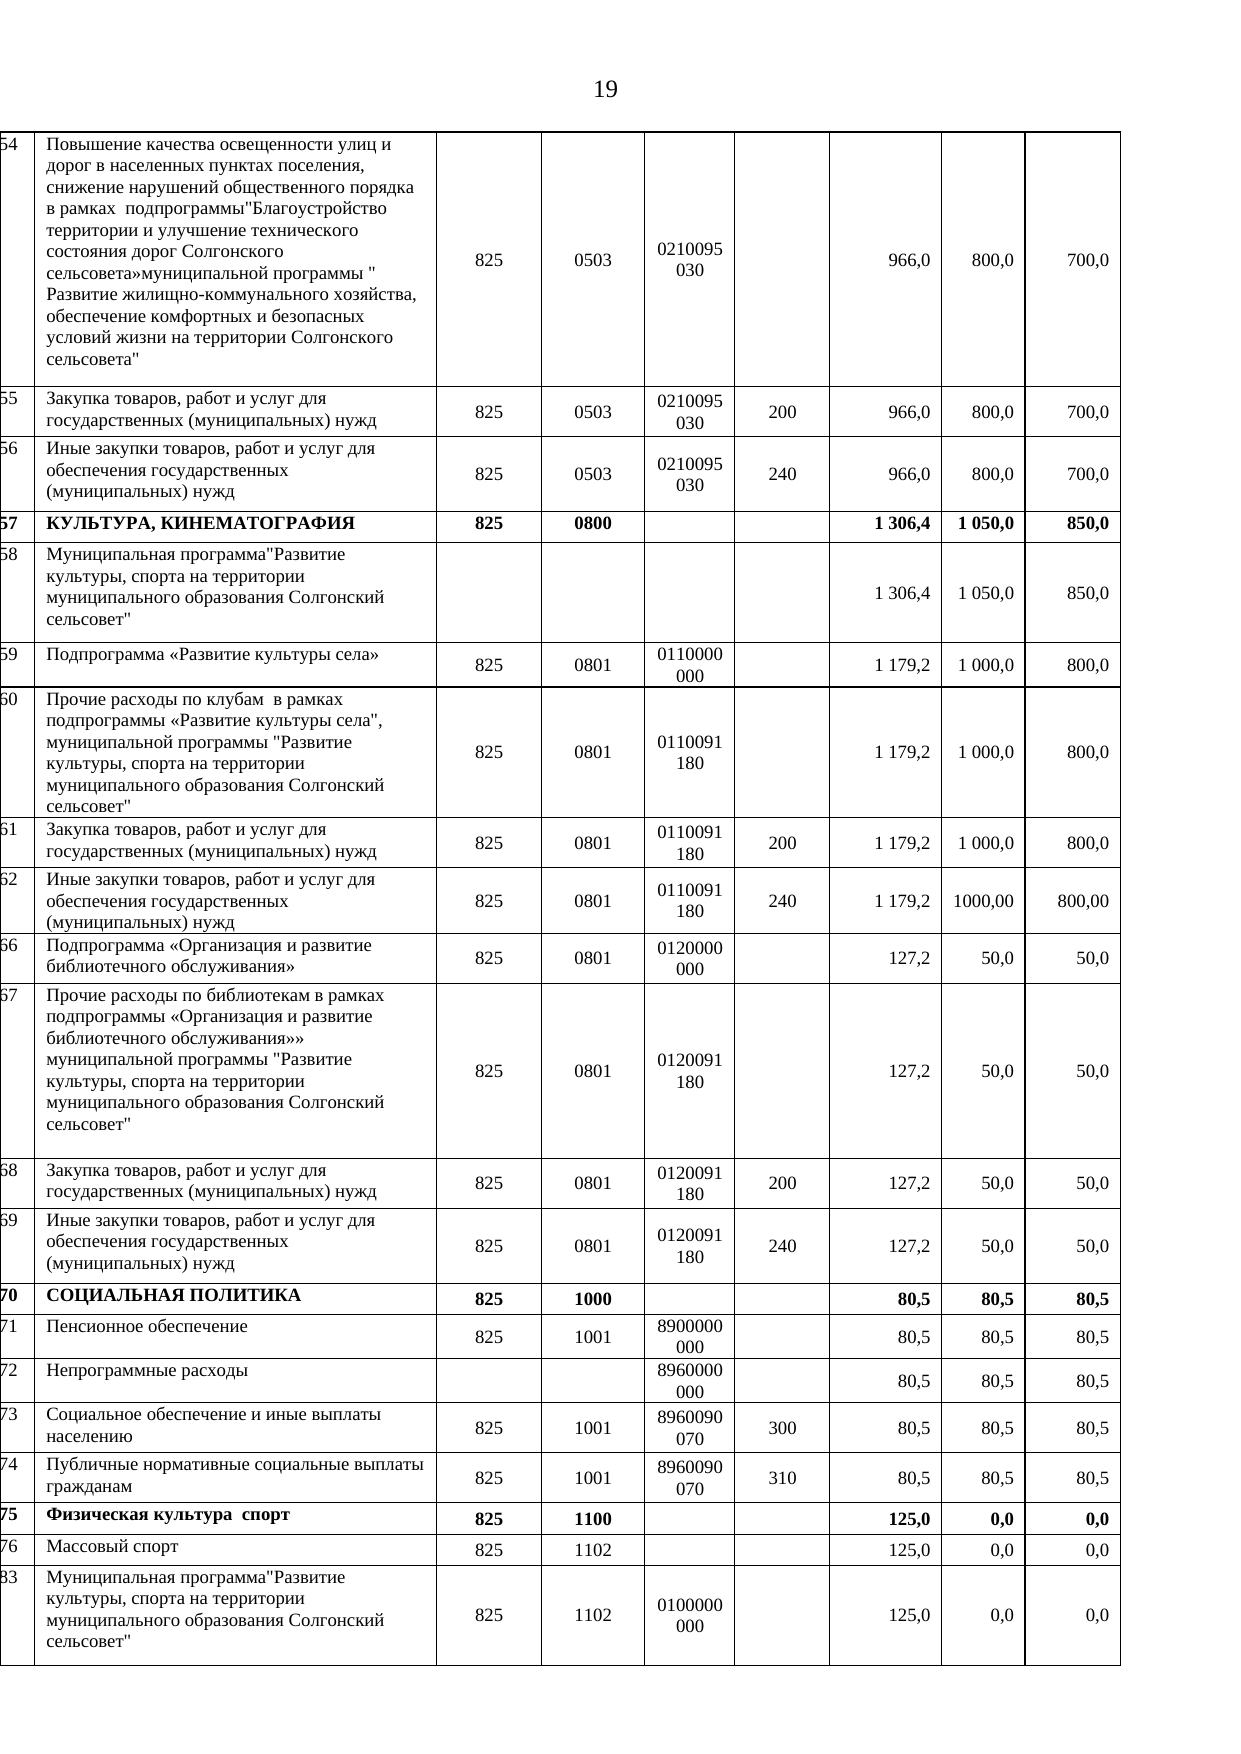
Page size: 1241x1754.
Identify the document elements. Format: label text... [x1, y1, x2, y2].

table_cell 8960090070 [645, 1453, 734, 1502]
table_cell 310 [735, 1453, 829, 1502]
table_cell 240 [735, 1209, 829, 1283]
table_cell 0503 [542, 437, 644, 511]
table_cell [735, 1315, 829, 1358]
table_cell 966,0 [830, 387, 941, 436]
table_cell [735, 1566, 829, 1665]
table_cell 1 000,0 [942, 818, 1024, 867]
table_cell [542, 1359, 644, 1402]
table_cell 300 [735, 1403, 829, 1452]
table_cell 80,5 [1026, 1315, 1120, 1358]
table_cell 75 [1, 1503, 34, 1533]
table_cell 80,5 [830, 1359, 941, 1402]
table_cell 966,0 [830, 437, 941, 511]
table_cell 127,2 [830, 1159, 941, 1208]
table_cell [645, 1535, 734, 1565]
table_cell 0100000000 [645, 1566, 734, 1665]
table_cell 850,0 [1026, 543, 1120, 642]
table_cell 1 306,4 [830, 543, 941, 642]
table_cell 56 [1, 437, 34, 511]
table_cell 80,5 [942, 1359, 1024, 1402]
table_cell Иные закупки товаров, работ и услуг для обеспечения государственных (муниципальных) нужд [35, 868, 436, 933]
table_cell 1000,00 [942, 868, 1024, 933]
table_cell 57 [1, 512, 34, 542]
table_cell [735, 1535, 829, 1565]
table_cell 825 [437, 1284, 541, 1314]
table_cell 76 [1, 1535, 34, 1565]
table_cell [437, 543, 541, 642]
table_cell 67 [1, 984, 34, 1158]
table_cell 68 [1, 1159, 34, 1208]
table_cell 55 [1, 387, 34, 436]
table_cell 80,5 [830, 1315, 941, 1358]
table_cell 50,0 [942, 1159, 1024, 1208]
table_cell Иные закупки товаров, работ и услуг для обеспечения государственных (муниципальных) нужд [35, 437, 436, 511]
table_cell 80,5 [830, 1453, 941, 1502]
table_cell 1 179,2 [830, 818, 941, 867]
table_cell [542, 543, 644, 642]
table_cell 61 [1, 818, 34, 867]
table_cell 240 [735, 437, 829, 511]
table_cell 0801 [542, 1209, 644, 1283]
table_cell 50,0 [1026, 1209, 1120, 1283]
table_cell 825 [437, 1453, 541, 1502]
table_cell 0110091180 [645, 688, 734, 817]
table_cell Пенсионное обеспечение [35, 1315, 436, 1358]
table_cell Публичные нормативные социальные выплаты гражданам [35, 1453, 436, 1502]
table_cell 1001 [542, 1315, 644, 1358]
table_cell 80,5 [1026, 1453, 1120, 1502]
table_cell 0,0 [1026, 1535, 1120, 1565]
table_cell 0210095030 [645, 133, 734, 386]
table_cell 80,5 [830, 1403, 941, 1452]
table_cell 127,2 [830, 1209, 941, 1283]
table_cell Подпрограмма «Организация и развитие библиотечного обслуживания» [35, 934, 436, 983]
table_cell 125,0 [830, 1503, 941, 1533]
table_cell 54 [1, 133, 34, 386]
table_cell 800,0 [942, 387, 1024, 436]
table_cell 60 [1, 688, 34, 817]
table_cell [735, 984, 829, 1158]
table_cell 0110091180 [645, 868, 734, 933]
table_cell 70 [1, 1284, 34, 1314]
table_cell 1 179,2 [830, 688, 941, 817]
table_cell [645, 543, 734, 642]
table_cell 0110091180 [645, 818, 734, 867]
table_cell 80,5 [942, 1453, 1024, 1502]
table_cell Прочие расходы по библиотекам в рамках подпрограммы «Организация и развитие библиотечного обслуживания»» муниципальной программы "Развитие культуры, спорта на территории муниципального образования Солгонский сельсовет" [35, 984, 436, 1158]
table_cell 0801 [542, 688, 644, 817]
table_cell 0503 [542, 133, 644, 386]
table_cell 80,5 [1026, 1284, 1120, 1314]
table_cell 1 000,0 [942, 688, 1024, 817]
table_cell 700,0 [1026, 437, 1120, 511]
table_cell 1 000,0 [942, 643, 1024, 686]
table_cell 0,0 [942, 1535, 1024, 1565]
table_cell СОЦИАЛЬНАЯ ПОЛИТИКА [35, 1284, 436, 1314]
table_cell [645, 1503, 734, 1533]
table_cell 0,0 [1026, 1503, 1120, 1533]
table_cell 825 [437, 934, 541, 983]
table_cell 80,5 [1026, 1403, 1120, 1452]
table_cell 825 [437, 984, 541, 1158]
table_cell 0,0 [942, 1566, 1024, 1665]
table_cell 1102 [542, 1566, 644, 1665]
table_cell 0801 [542, 868, 644, 933]
table_cell 800,0 [1026, 688, 1120, 817]
table_cell 0801 [542, 1159, 644, 1208]
table_cell 69 [1, 1209, 34, 1283]
table_cell 50,0 [1026, 1159, 1120, 1208]
table_cell [735, 643, 829, 686]
table_cell 200 [735, 387, 829, 436]
table_cell 0120000000 [645, 934, 734, 983]
table_cell 800,0 [1026, 818, 1120, 867]
table_cell 825 [437, 1566, 541, 1665]
table_cell 50,0 [1026, 984, 1120, 1158]
table_cell 825 [437, 868, 541, 933]
table_cell 966,0 [830, 133, 941, 386]
table_cell [645, 512, 734, 542]
table_cell 80,5 [830, 1284, 941, 1314]
table_cell 825 [437, 512, 541, 542]
table_cell 66 [1, 934, 34, 983]
table_cell 80,5 [942, 1284, 1024, 1314]
table_cell 8900000000 [645, 1315, 734, 1358]
table_cell Иные закупки товаров, работ и услуг для обеспечения государственных (муниципальных) нужд [35, 1209, 436, 1283]
table_cell 825 [437, 437, 541, 511]
table_cell 74 [1, 1453, 34, 1502]
table_cell 800,0 [942, 133, 1024, 386]
table_cell [437, 1359, 541, 1402]
table_cell 72 [1, 1359, 34, 1402]
table_cell 83 [1, 1566, 34, 1665]
table_cell 825 [437, 1535, 541, 1565]
table_cell 62 [1, 868, 34, 933]
table_cell 8960090070 [645, 1403, 734, 1452]
table_cell 700,0 [1026, 133, 1120, 386]
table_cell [35, 1566, 436, 1665]
table_cell Повышение качества освещенности улиц и дорог в населенных пунктах поселения, снижение нарушений общественного порядка в рамках подпрограммы"Благоустройство территории и улучшение технического состояния дорог Солгонского сельсовета»муниципальной программы " Развитие жилищно-коммунального хозяйства, обеспечение комфортных и безопасных условий жизни на территории Солгонского сельсовета" [35, 133, 436, 386]
table_cell [735, 512, 829, 542]
table_cell Закупка товаров, работ и услуг для государственных (муниципальных) нужд [35, 1159, 436, 1208]
table_cell 825 [437, 1209, 541, 1283]
table_cell Подпрограмма «Развитие культуры села» [35, 643, 436, 686]
table_cell 1000 [542, 1284, 644, 1314]
table_cell Социальное обеспечение и иные выплаты населению [35, 1403, 436, 1452]
table_cell [645, 1284, 734, 1314]
table_cell Прочие расходы по клубам в рамках подпрограммы «Развитие культуры села", муниципальной программы "Развитие культуры, спорта на территории муниципального образования Солгонский сельсовет" [35, 688, 436, 817]
table_cell 1 050,0 [942, 543, 1024, 642]
table_cell 1 050,0 [942, 512, 1024, 542]
table_cell 0801 [542, 643, 644, 686]
table_cell 825 [437, 1403, 541, 1452]
table_cell 700,0 [1026, 387, 1120, 436]
table_cell 0503 [542, 387, 644, 436]
table_cell 200 [735, 1159, 829, 1208]
table_cell 59 [1, 643, 34, 686]
table_cell 80,5 [942, 1403, 1024, 1452]
table_cell 71 [1, 1315, 34, 1358]
table_cell 127,2 [830, 934, 941, 983]
table_cell 73 [1, 1403, 34, 1452]
table_cell [735, 1284, 829, 1314]
table_cell 0210095030 [645, 437, 734, 511]
table_cell 0801 [542, 934, 644, 983]
table_cell 0120091180 [645, 984, 734, 1158]
table_cell 0800 [542, 512, 644, 542]
table_cell 1 179,2 [830, 643, 941, 686]
table_cell 825 [437, 133, 541, 386]
table_cell 825 [437, 1315, 541, 1358]
table_cell [735, 133, 829, 386]
table_cell Закупка товаров, работ и услуг для государственных (муниципальных) нужд [35, 818, 436, 867]
table_cell 0210095030 [645, 387, 734, 436]
table_cell Непрограммные расходы [35, 1359, 436, 1402]
table_cell 1 179,2 [830, 868, 941, 933]
table_cell 825 [437, 643, 541, 686]
table_cell 1100 [542, 1503, 644, 1533]
table_cell 50,0 [942, 984, 1024, 1158]
table_cell 800,0 [1026, 643, 1120, 686]
table_cell 50,0 [942, 934, 1024, 983]
table_cell 1102 [542, 1535, 644, 1565]
table_cell 50,0 [1026, 934, 1120, 983]
table_cell 800,0 [942, 437, 1024, 511]
table_cell 825 [437, 1503, 541, 1533]
table_cell 0801 [542, 984, 644, 1158]
table_cell КУЛЬТУРА, КИНЕМАТОГРАФИЯ [35, 512, 436, 542]
table_cell 0,0 [1026, 1566, 1120, 1665]
table_cell [735, 543, 829, 642]
table_cell 825 [437, 688, 541, 817]
table_cell 825 [437, 387, 541, 436]
table_cell 0120091180 [645, 1159, 734, 1208]
table_cell 50,0 [942, 1209, 1024, 1283]
table_cell 1001 [542, 1403, 644, 1452]
table_cell 1 306,4 [830, 512, 941, 542]
table_cell 58 [1, 543, 34, 642]
table_cell Закупка товаров, работ и услуг для государственных (муниципальных) нужд [35, 387, 436, 436]
table_cell 0801 [542, 818, 644, 867]
table_cell 200 [735, 818, 829, 867]
table_cell 0110000000 [645, 643, 734, 686]
table_cell [735, 1359, 829, 1402]
table_cell 850,0 [1026, 512, 1120, 542]
table_cell Физическая культура спорт [35, 1503, 436, 1533]
table_cell [735, 934, 829, 983]
table_cell [735, 1503, 829, 1533]
table_cell 825 [437, 818, 541, 867]
table_cell 8960000000 [645, 1359, 734, 1402]
table_cell 125,0 [830, 1566, 941, 1665]
table_cell Муниципальная программа"Развитие культуры, спорта на территории муниципального образования Солгонский сельсовет" [35, 543, 436, 642]
table_cell 0120091180 [645, 1209, 734, 1283]
table_cell 80,5 [1026, 1359, 1120, 1402]
table_cell 0,0 [942, 1503, 1024, 1533]
table_cell 800,00 [1026, 868, 1120, 933]
table_cell 80,5 [942, 1315, 1024, 1358]
table_cell 127,2 [830, 984, 941, 1158]
table_cell 1001 [542, 1453, 644, 1502]
table_cell Массовый спорт [35, 1535, 436, 1565]
table_cell 240 [735, 868, 829, 933]
table_cell 125,0 [830, 1535, 941, 1565]
table_cell [735, 688, 829, 817]
table_cell 825 [437, 1159, 541, 1208]
